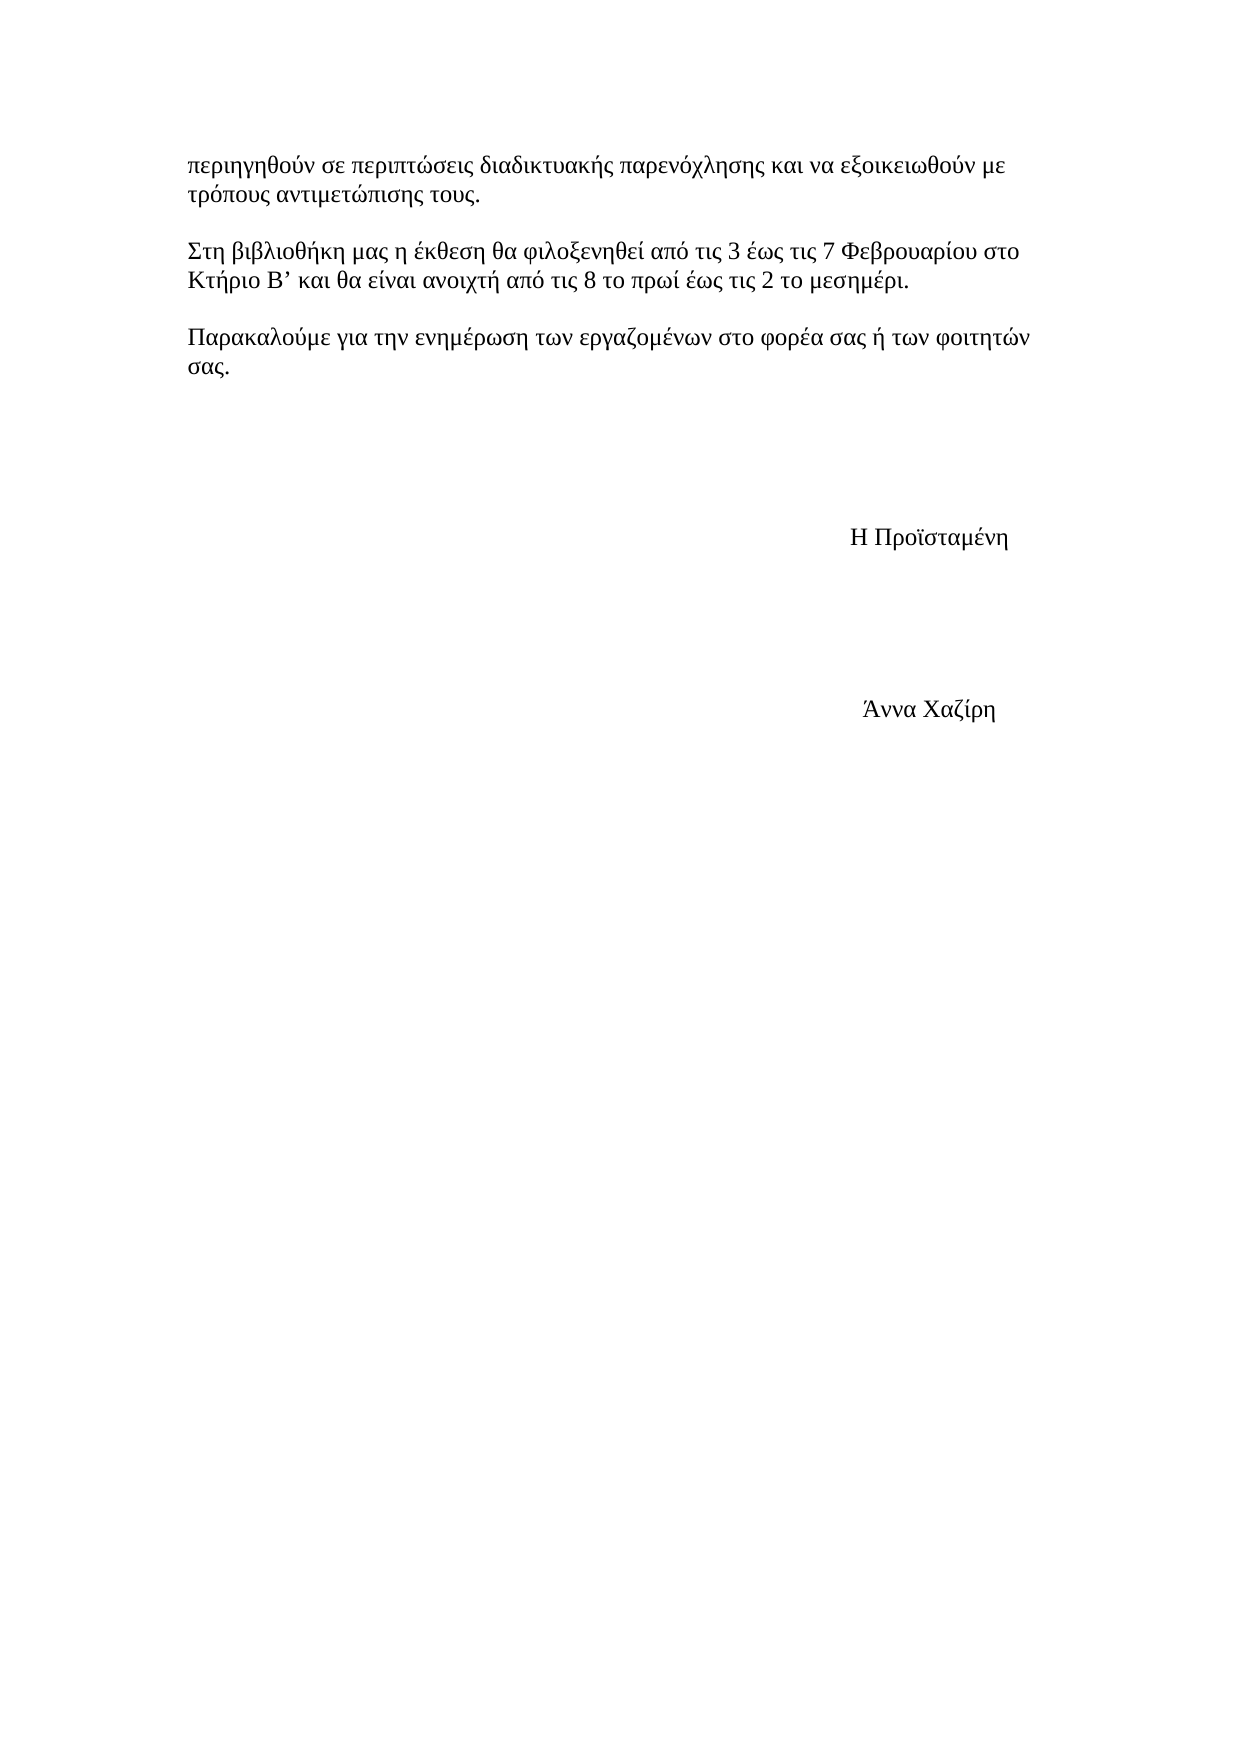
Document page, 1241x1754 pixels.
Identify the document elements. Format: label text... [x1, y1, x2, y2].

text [187, 150, 1053, 207]
text Παρακαλούμε για την ενημέρωση των εργαζομένων στο φορέα σας ή των φοιτητών σας. [187, 322, 1053, 380]
text Η Προϊσταμένη [187, 522, 1053, 551]
text Στη βιβλιοθήκη μας η έκθεση θα φιλοξενηθεί από τις 3 έως τις 7 Φεβρουαρίου στο Κτήριο Β’ και θα είναι ανοιχτή από τις 8 το πρωί έως τις 2 το μεσημέρι. [187, 236, 1053, 294]
text Άννα Χαζίρη [187, 694, 1053, 723]
